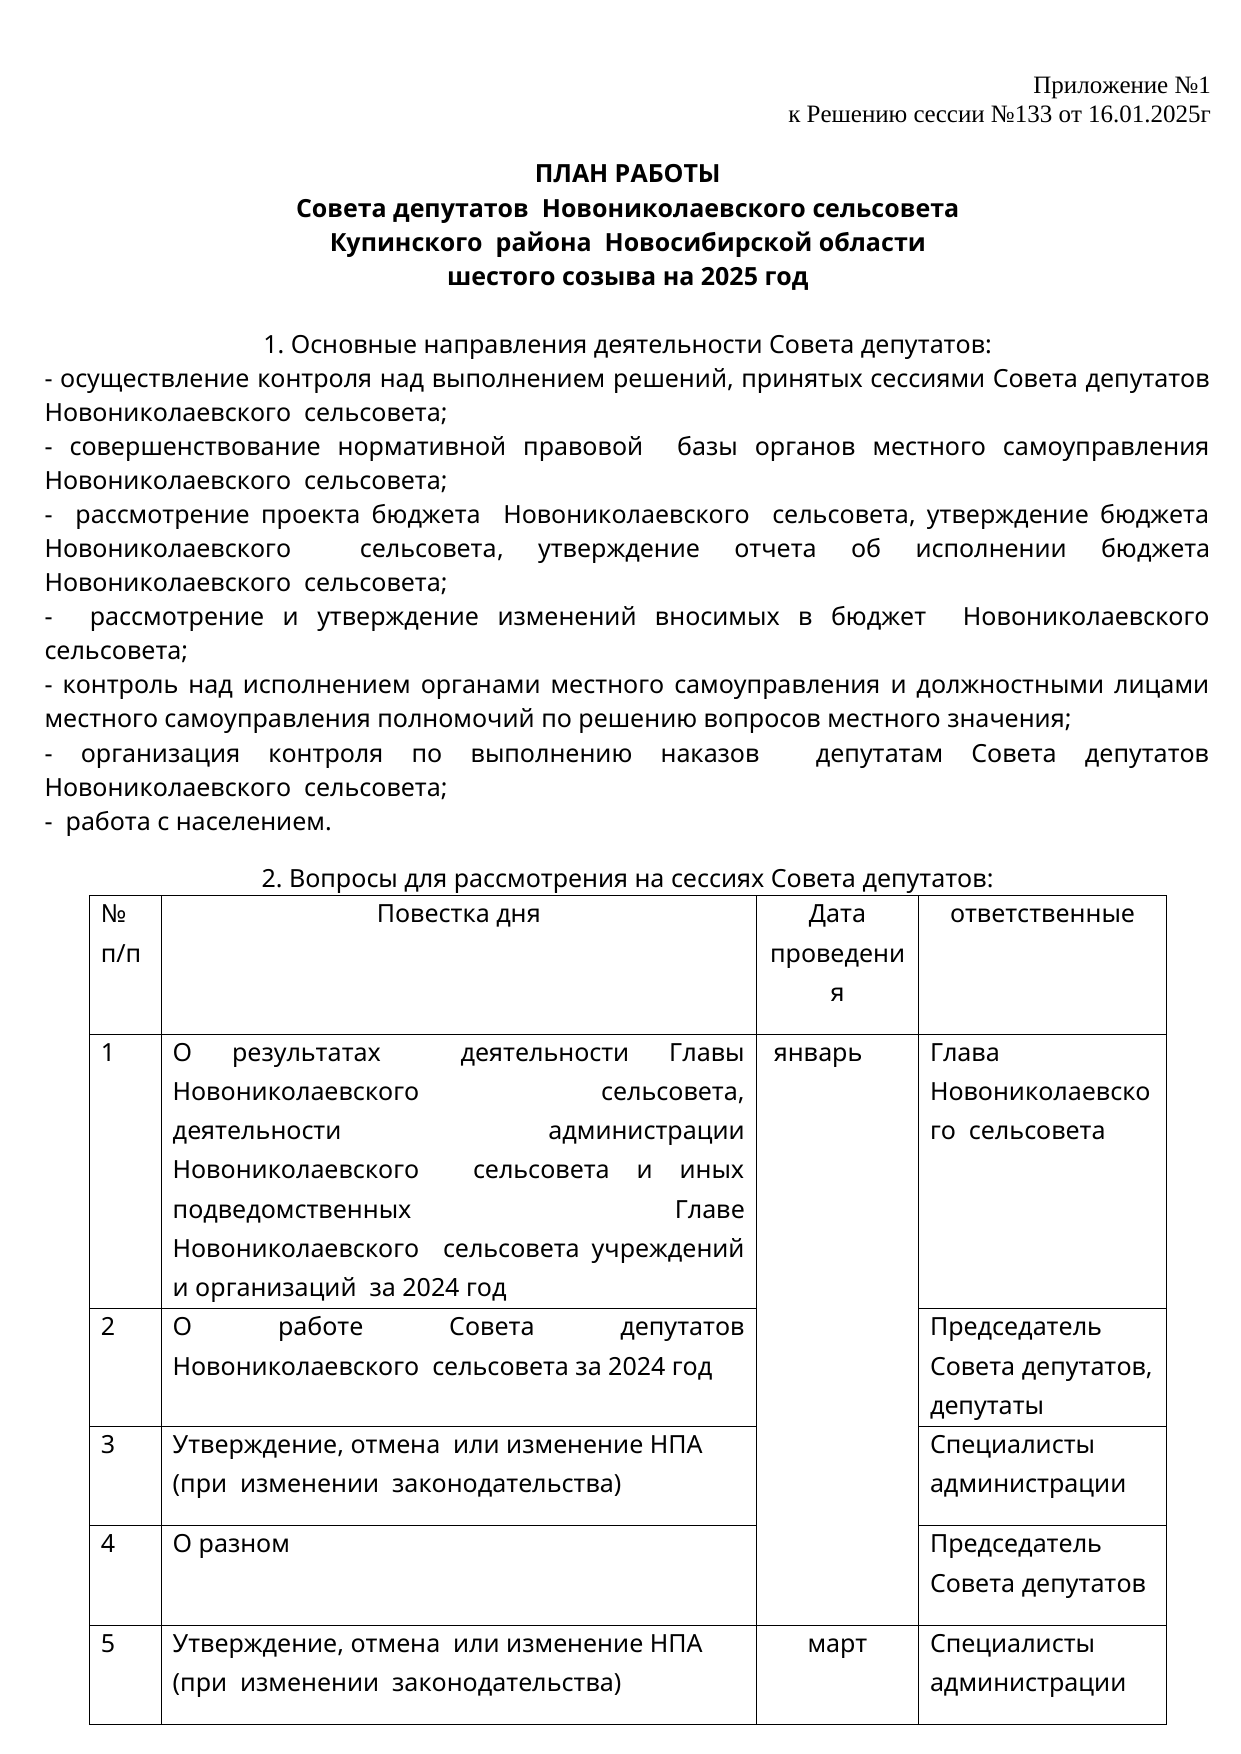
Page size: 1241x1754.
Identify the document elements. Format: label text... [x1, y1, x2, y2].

text - работа с населением. [44, 803, 1211, 837]
table_header Дата проведения [757, 896, 918, 1034]
table_cell 1 [90, 1035, 161, 1308]
table_cell 2 [90, 1309, 161, 1426]
table_cell март [757, 1626, 918, 1724]
table_cell 5 [90, 1626, 161, 1724]
text Приложение №1 [44, 70, 1211, 99]
text - рассмотрение и утверждение изменений вносимых в бюджет Новониколаевского сельсовета; [44, 599, 1211, 667]
text 2. Вопросы для рассмотрения на сессиях Совета депутатов: [44, 861, 1211, 895]
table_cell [162, 1626, 756, 1724]
table_cell январь [757, 1035, 918, 1624]
text Совета депутатов Новониколаевского сельсовета [44, 190, 1211, 224]
table_header № п/п [90, 896, 161, 1034]
text - контроль над исполнением органами местного самоуправления и должностными лицами местного самоуправления полномочий по решению вопросов местного значения; [44, 667, 1211, 735]
text шестого созыва на 2025 год [44, 258, 1211, 292]
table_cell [162, 1427, 756, 1525]
table_cell О разном [162, 1526, 756, 1624]
table_cell 4 [90, 1526, 161, 1624]
table_cell 3 [90, 1427, 161, 1525]
table_cell Председатель Совета депутатов, депутаты [919, 1309, 1166, 1426]
text - осуществление контроля над выполнением решений, принятых сессиями Совета депутатов Новониколаевского сельсовета; [44, 361, 1211, 429]
text - рассмотрение проекта бюджета Новониколаевского сельсовета, утверждение бюджета Новониколаевского сельсовета, утверждение отчета об исполнении бюджета Новониколаевского сельсовета; [44, 497, 1211, 599]
text 1. Основные направления деятельности Совета депутатов: [44, 326, 1211, 361]
text Купинского района Новосибирской области [44, 224, 1211, 258]
table_cell Специалисты администрации [919, 1427, 1166, 1525]
table_header Повестка дня [162, 896, 756, 1034]
text к Решению сессии №133 от 16.01.2025г [44, 99, 1211, 127]
table_cell О результатах деятельности Главы Новониколаевского сельсовета, деятельности администрации Новониколаевского сельсовета и иных подведомственных Главе Новониколаевского сельсовета учреждений и организаций за 2024 год [162, 1035, 756, 1308]
table_cell Специалисты администрации [919, 1626, 1166, 1724]
table_cell О работе Совета депутатов Новониколаевского сельсовета за 2024 год [162, 1309, 756, 1426]
text - организация контроля по выполнению наказов депутатам Совета депутатов Новониколаевского сельсовета; [44, 735, 1211, 803]
table_header ответственные [919, 896, 1166, 1034]
table_cell Председатель Совета депутатов [919, 1526, 1166, 1624]
title ПЛАН РАБОТЫ [44, 156, 1211, 190]
text - совершенствование нормативной правовой базы органов местного самоуправления Новониколаевского сельсовета; [44, 429, 1211, 497]
table_cell Глава Новониколаевского сельсовета [919, 1035, 1166, 1308]
